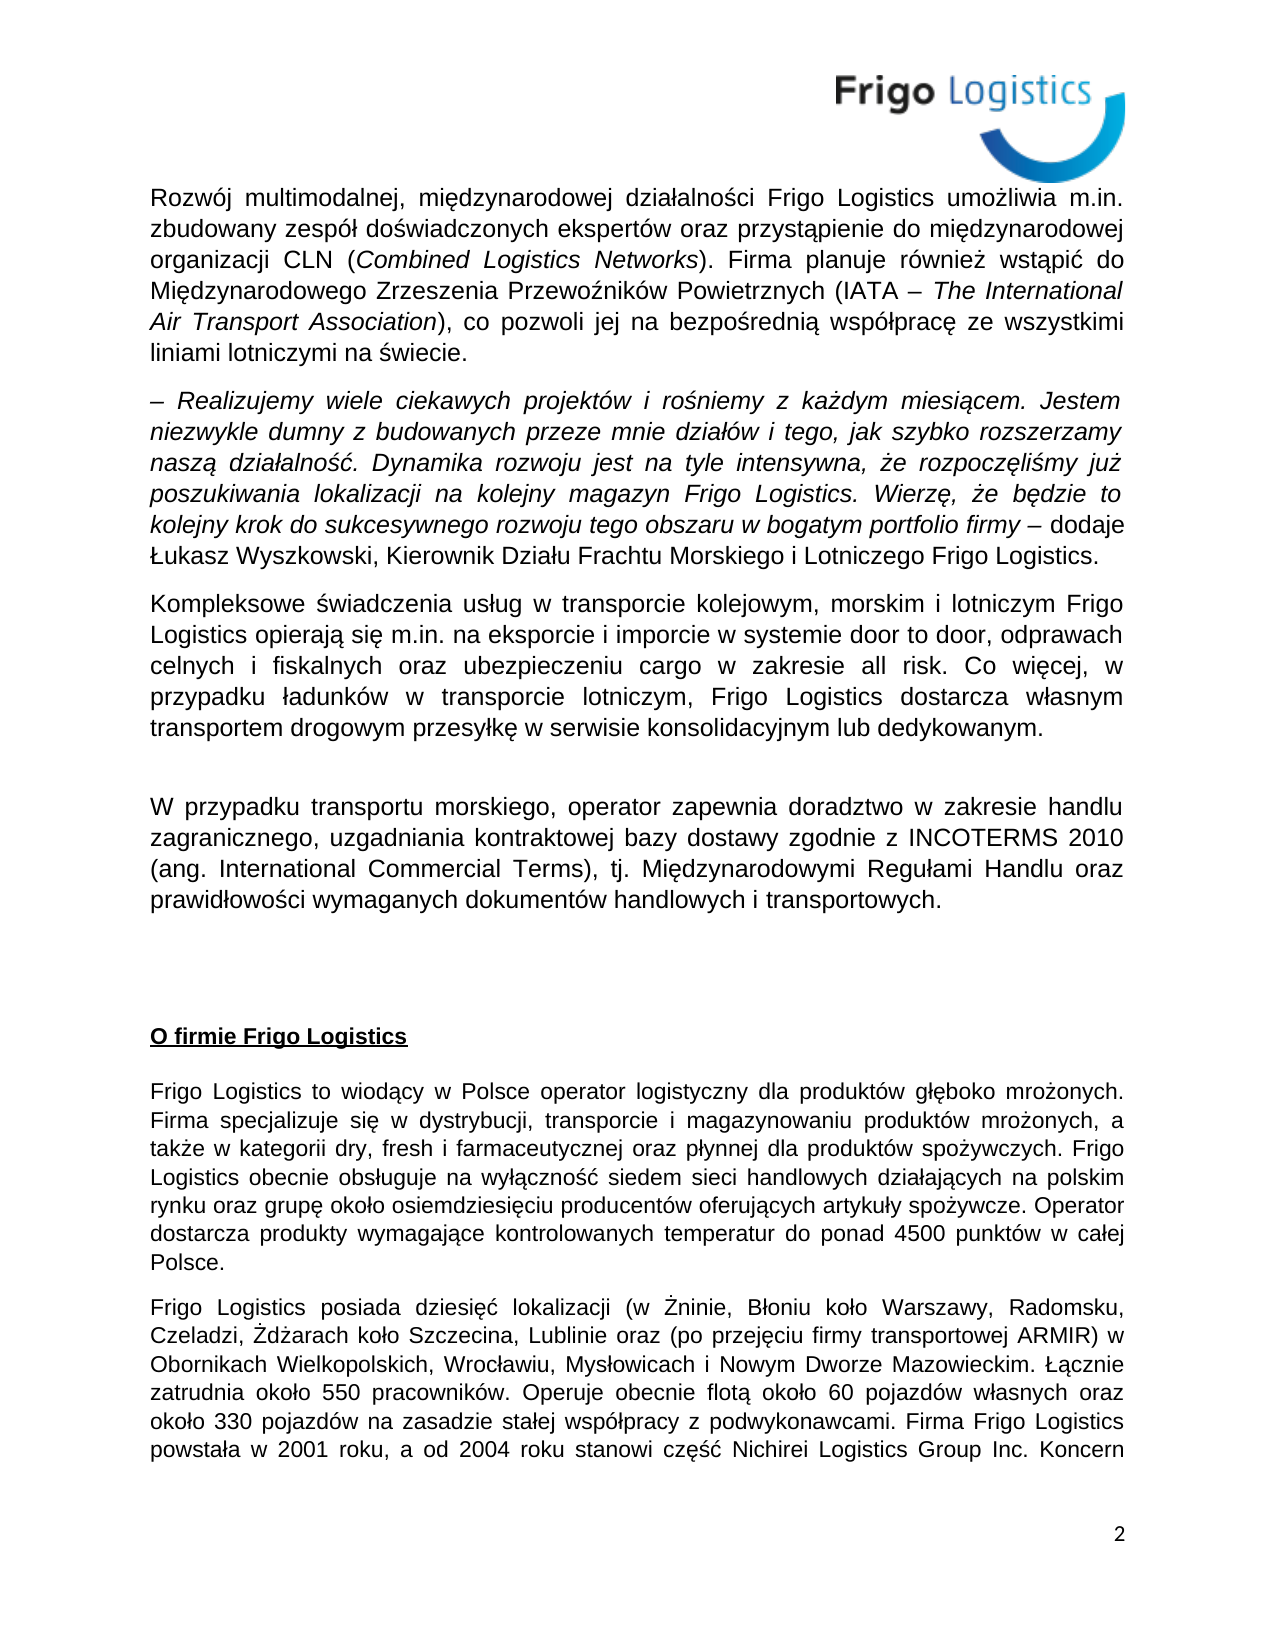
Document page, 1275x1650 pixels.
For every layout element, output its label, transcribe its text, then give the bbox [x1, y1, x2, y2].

text W przypadku transportu morskiego, operator zapewnia doradztwo w zakresie handlu zagranicznego, uzgadniania kontraktowej bazy dostawy zgodnie z INCOTERMS 2010 (ang. International Commercial Terms), tj. Międzynarodowymi Regułami Handlu oraz prawidłowości wymaganych dokumentów handlowych i transportowych. [150, 761, 1125, 913]
text Rozwój multimodalnej, międzynarodowej działalności Frigo Logistics umożliwia m.in. zbudowany zespół doświadczonych ekspertów oraz przystąpienie do międzynarodowej organizacji CLN (Combined Logistics Networks). Firma planuje również wstąpić do Międzynarodowego Zrzeszenia Przewoźników Powietrznych (IATA – The International Air Transport Association), co pozwoli jej na bezpośrednią współpracę ze wszystkimi liniami lotniczymi na świecie. [150, 183, 1125, 367]
picture [1056, 122, 1125, 183]
text – Realizujemy wiele ciekawych projektów i rośniemy z każdym miesiącem. Jestem niezwykle dumny z budowanych przeze mnie działów i tego, jak szybko rozszerzamy naszą działalność. Dynamika rozwoju jest na tyle intensywna, że rozpoczęliśmy już poszukiwania lokalizacji na kolejny magazyn Frigo Logistics. Wierzę, że będzie to kolejny krok do sukcesywnego rozwoju tego obszaru w bogatym portfolio firmy – dodaje Łukasz Wyszkowski, Kierownik Działu Frachtu Morskiego i Lotniczego Frigo Logistics. [150, 386, 1125, 570]
text Kompleksowe świadczenia usług w transporcie kolejowym, morskim i lotniczym Frigo Logistics opierają się m.in. na eksporcie i imporcie w systemie door to door, odprawach celnych i fiskalnych oraz ubezpieczeniu cargo w zakresie all risk. Co więcej, w przypadku ładunków w transporcie lotniczym, Frigo Logistics dostarcza własnym transportem drogowym przesyłkę w serwisie konsolidacyjnym lub dedykowanym. [150, 589, 1125, 742]
picture [836, 75, 1125, 183]
text O firmie Frigo Logistics [150, 1023, 1125, 1049]
text Frigo Logistics to wiodący w Polsce operator logistyczny dla produktów głęboko mrożonych. Firma specjalizuje się w dystrybucji, transporcie i magazynowaniu produktów mrożonych, a także w kategorii dry, fresh i farmaceutycznej oraz płynnej dla produktów spożywczych. Frigo Logistics obecnie obsługuje na wyłączność siedem sieci handlowych działających na polskim rynku oraz grupę około osiemdziesięciu producentów oferujących artykuły spożywcze. Operator dostarcza produkty wymagające kontrolowanych temperatur do ponad 4500 punktów w całej Polsce. [150, 1078, 1125, 1275]
